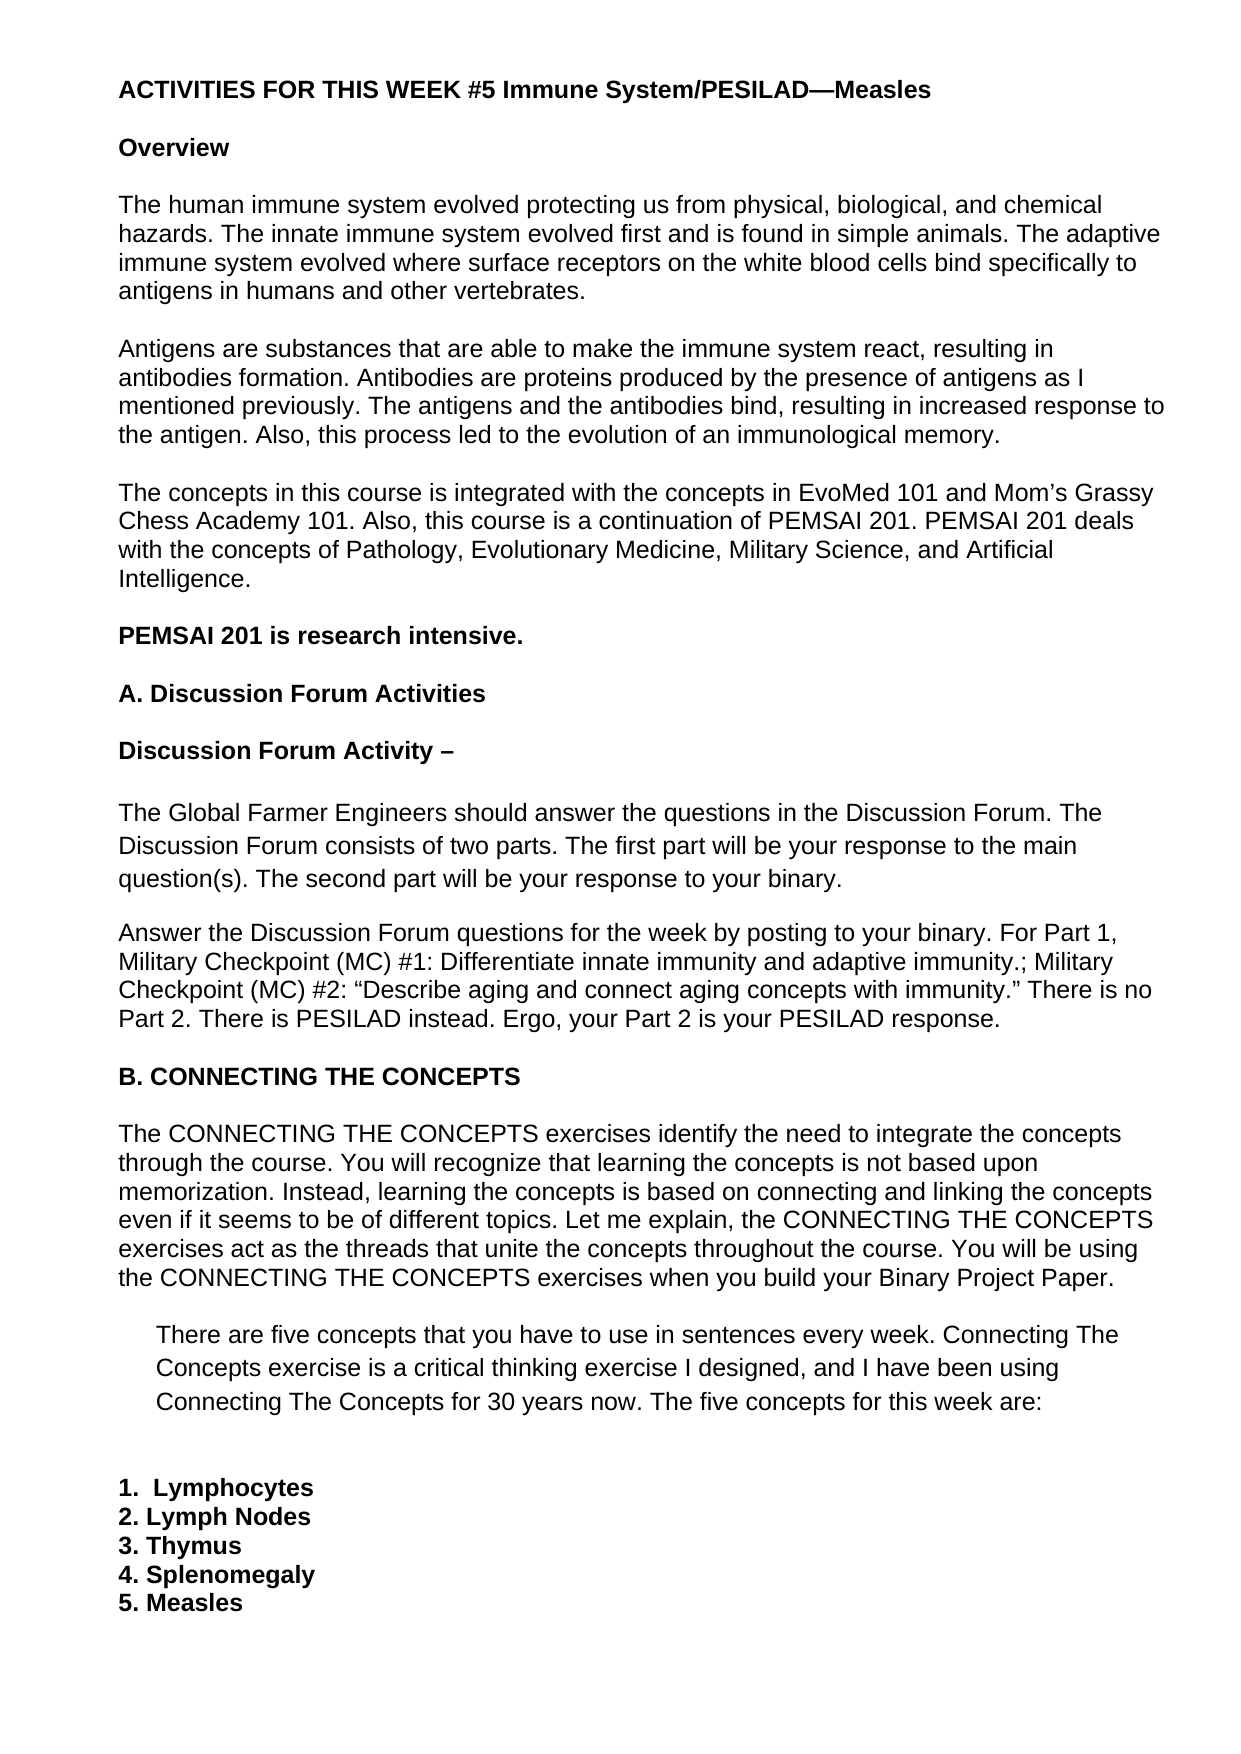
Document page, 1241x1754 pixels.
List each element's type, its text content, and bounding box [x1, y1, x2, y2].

text Discussion Forum Activity – [118, 736, 1172, 765]
text 2. Lymph Nodes [118, 1502, 1172, 1531]
text PEMSAI 201 is research intensive. [118, 621, 1172, 650]
text ACTIVITIES FOR THIS WEEK #5 Immune System/PESILAD—Measles [118, 75, 1172, 104]
text Antigens are substances that are able to make the immune system react, resulting in antibodies formation. Antibodies are proteins produced by the presence of antigens as I mentioned previously. The antigens and the antibodies bind, resulting in increased response to the antigen. Also, this process led to the evolution of an immunological memory. [118, 334, 1172, 449]
text 1. Lymphocytes [118, 1473, 1172, 1502]
list There are five concepts that you have to use in sentences every week. Connecting The Concepts exercise is a critical thinking exercise I designed, and I have been using Connecting The Concepts for 30 years now. The five concepts for this week are: [156, 1320, 1172, 1415]
list The Global Farmer Engineers should answer the questions in the Discussion Forum. The Discussion Forum consists of two parts. The first part will be your response to the main question(s). The second part will be your response to your binary. [118, 798, 1172, 893]
text B. CONNECTING THE CONCEPTS [118, 1062, 1172, 1090]
text The CONNECTING THE CONCEPTS exercises identify the need to integrate the concepts through the course. You will recognize that learning the concepts is not based upon memorization. Instead, learning the concepts is based on connecting and linking the concepts even if it seems to be of different topics. Let me explain, the CONNECTING THE CONCEPTS exercises act as the threads that unite the concepts throughout the course. You will be using the CONNECTING THE CONCEPTS exercises when you build your Binary Project Paper. [118, 1119, 1172, 1292]
text A. Discussion Forum Activities [118, 679, 1172, 707]
text 3. Thymus [118, 1531, 1172, 1559]
text Answer the Discussion Forum questions for the week by posting to your binary. For Part 1, Military Checkpoint (MC) #1: Differentiate innate immunity and adaptive immunity.; Military Checkpoint (MC) #2: “Describe aging and connect aging concepts with immunity.” There is no Part 2. There is PESILAD instead. Ergo, your Part 2 is your PESILAD response. [118, 918, 1172, 1033]
text 4. Splenomegaly [118, 1559, 1172, 1588]
text The concepts in this course is integrated with the concepts in EvoMed 101 and Mom’s Grassy Chess Academy 101. Also, this course is a continuation of PEMSAI 201. PEMSAI 201 deals with the concepts of Pathology, Evolutionary Medicine, Military Science, and Artificial Intelligence. [118, 477, 1172, 592]
text 5. Measles [118, 1588, 1172, 1617]
text The human immune system evolved protecting us from physical, biological, and chemical hazards. The innate immune system evolved first and is found in simple animals. The adaptive immune system evolved where surface receptors on the white blood cells bind specifically to antigens in humans and other vertebrates. [118, 190, 1172, 305]
text Overview [118, 132, 1172, 161]
